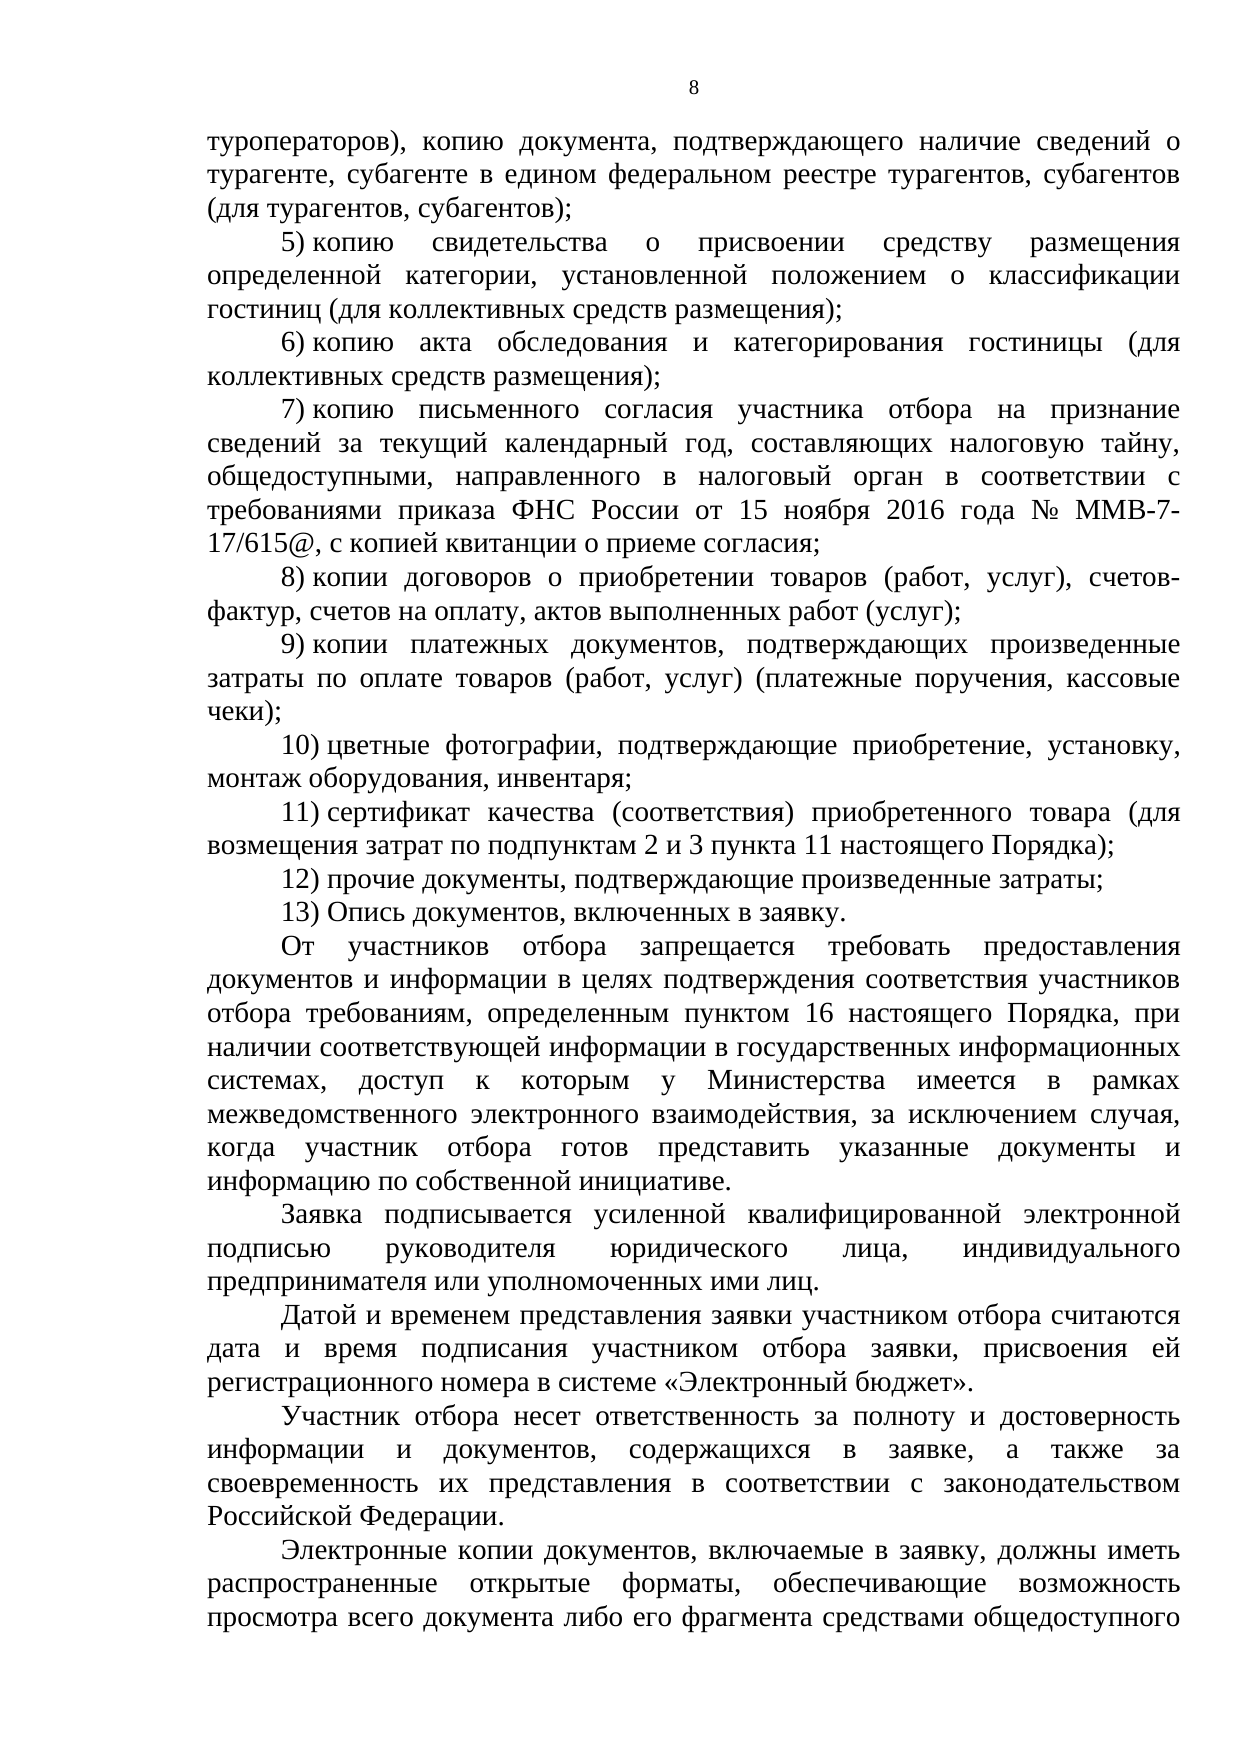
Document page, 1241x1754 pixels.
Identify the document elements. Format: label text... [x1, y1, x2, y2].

list Заявка подписывается усиленной квалифицированной электронной подписью руководителя юридического лица, индивидуального предпринимателя или уполномоченных ими лиц. [207, 1196, 1181, 1297]
list цветные фотографии, подтверждающие приобретение, установку, монтаж оборудования, инвентаря; [207, 727, 1181, 794]
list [207, 1532, 1181, 1632]
list От участников отбора запрещается требовать предоставления документов и информации в целях подтверждения соответствия участников отбора требованиям, определенным пунктом 16 настоящего Порядка, при наличии соответствующей информации в государственных информационных системах, доступ к которым у Министерства имеется в рамках межведомственного электронного взаимодействия, за исключением случая, когда участник отбора готов представить указанные документы и информацию по собственной инициативе. [207, 928, 1181, 1196]
list Датой и временем представления заявки участником отбора считаются дата и время подписания участником отбора заявки, присвоения ей регистрационного номера в системе «Электронный бюджет». [207, 1297, 1181, 1398]
list Опись документов, включенных в заявку. [207, 894, 1181, 928]
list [207, 123, 1181, 224]
list прочие документы, подтверждающие произведенные затраты; [207, 861, 1181, 894]
list Участник отбора несет ответственность за полноту и достоверность информации и документов, содержащихся в заявке, а также за своевременность их представления в соответствии с законодательством Российской Федерации. [207, 1398, 1181, 1532]
list копию письменного согласия участника отбора на признание сведений за текущий календарный год, составляющих налоговую тайну, общедоступными, направленного в налоговый орган в соответствии с требованиями приказа ФНС России от 15 ноября 2016 года № ММВ-7-17/615@, с копией квитанции о приеме согласия; [207, 391, 1181, 559]
list копии договоров о приобретении товаров (работ, услуг), счетов-фактур, счетов на оплату, актов выполненных работ (услуг); [207, 559, 1181, 626]
list копию свидетельства о присвоении средству размещения определенной категории, установленной положением о классификации гостиниц (для коллективных средств размещения); [207, 224, 1181, 324]
list копии платежных документов, подтверждающих произведенные затраты по оплате товаров (работ, услуг) (платежные поручения, кассовые чеки); [207, 626, 1181, 727]
list копию акта обследования и категорирования гостиницы (для коллективных средств размещения); [207, 324, 1181, 391]
list сертификат качества (соответствия) приобретенного товара (для возмещения затрат по подпунктам 2 и 3 пункта 11 настоящего Порядка); [207, 794, 1181, 861]
